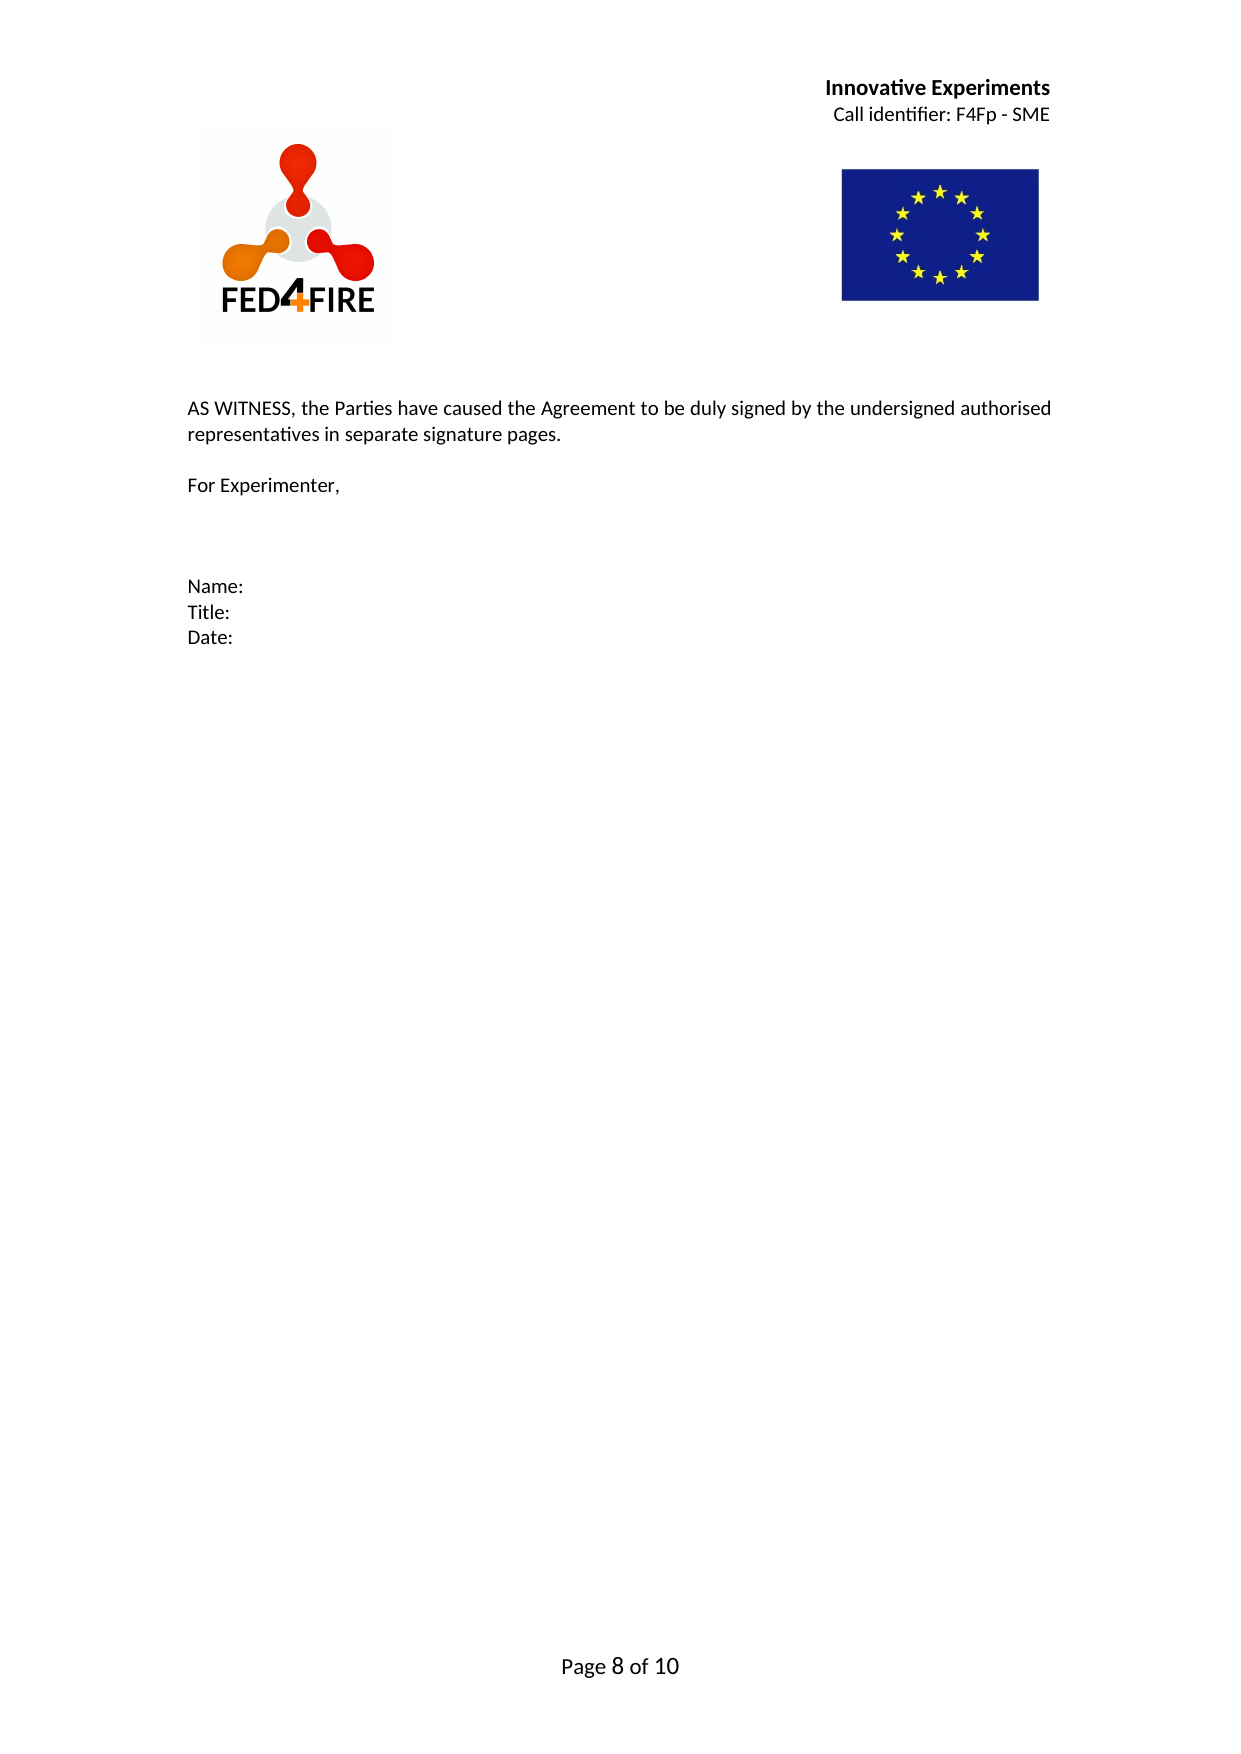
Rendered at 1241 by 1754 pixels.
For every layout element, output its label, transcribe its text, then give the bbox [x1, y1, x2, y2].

text AS WITNESS, the Parties have caused the Agreement to be duly signed by the undersigned authorised representatives in separate signature pages. [187, 396, 1053, 446]
picture [837, 165, 1042, 304]
text Name: [187, 573, 1053, 599]
text Date: [187, 624, 1053, 650]
text Title: [187, 599, 1053, 624]
text For Experimenter, [187, 472, 1053, 497]
picture [198, 127, 394, 343]
